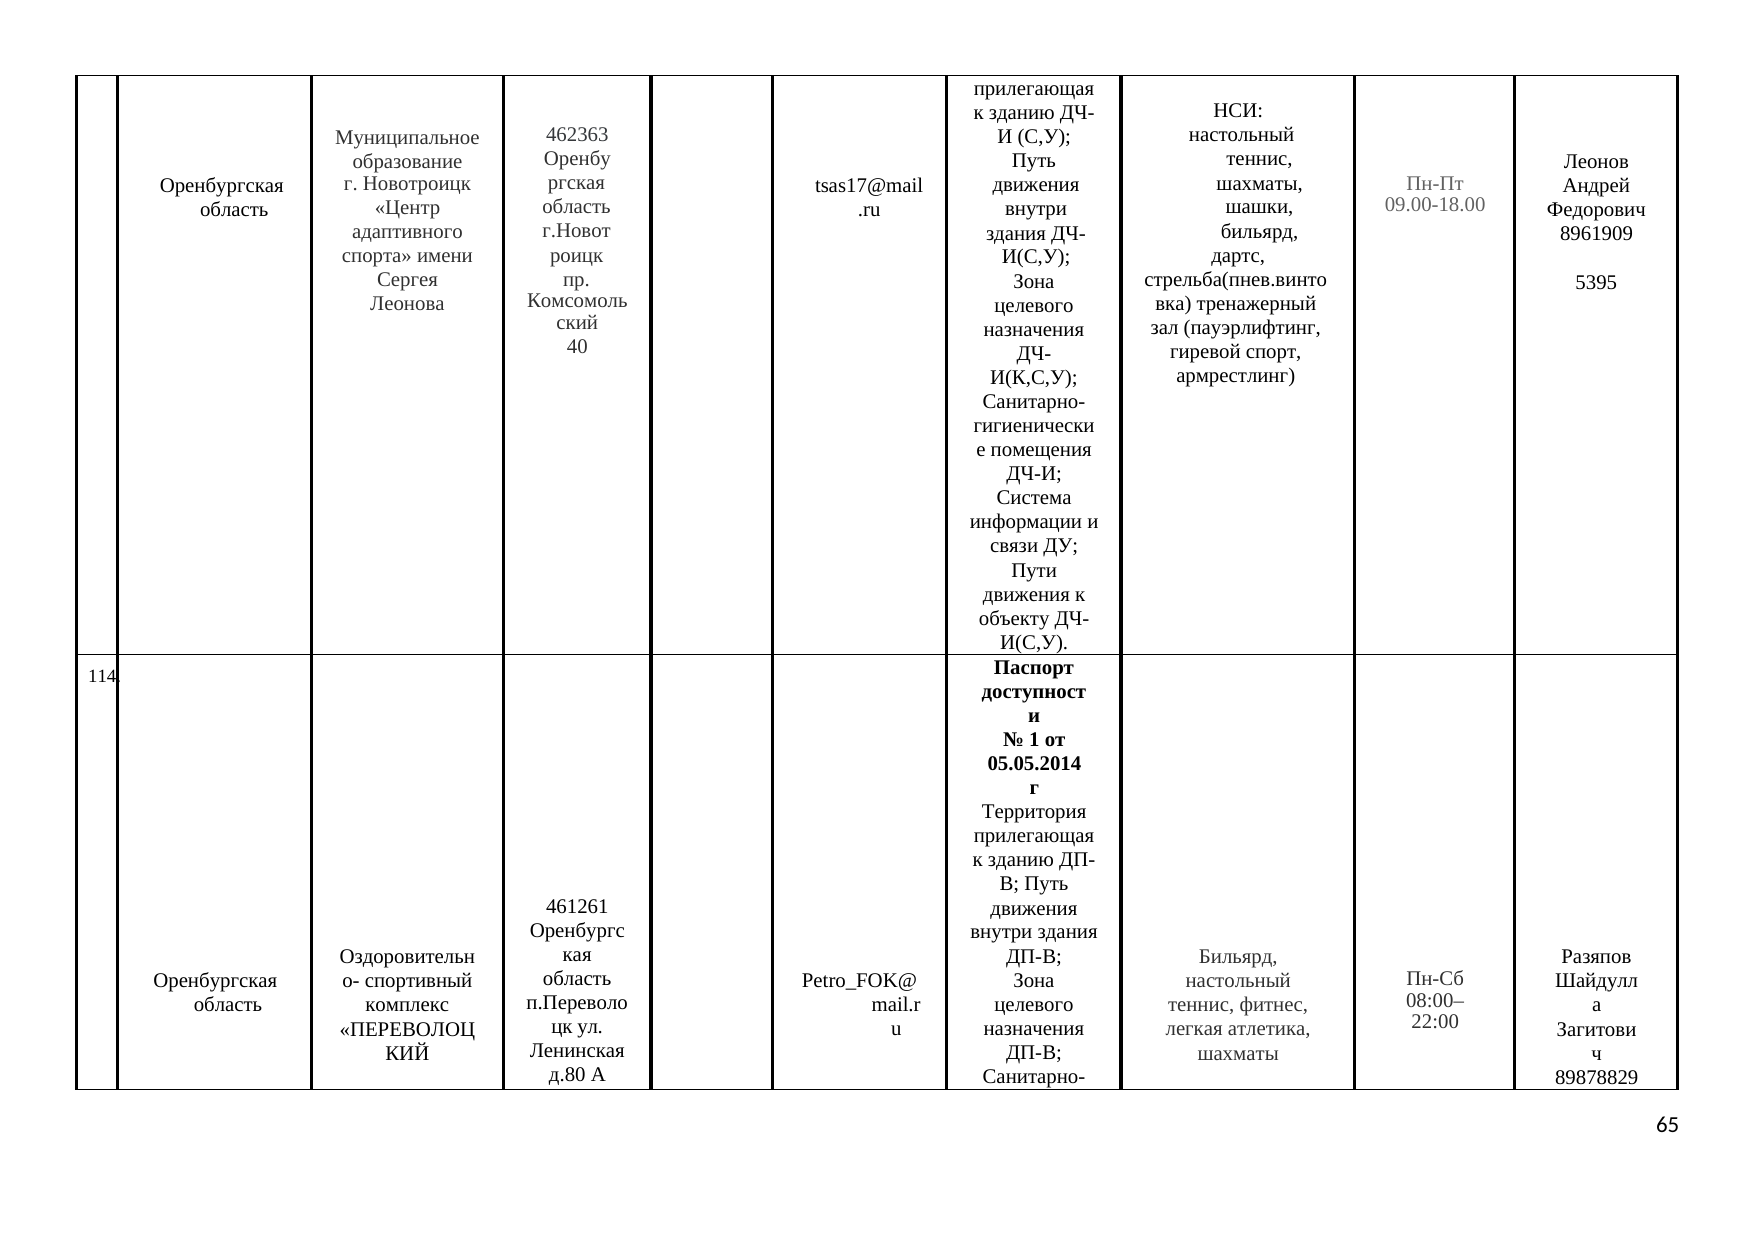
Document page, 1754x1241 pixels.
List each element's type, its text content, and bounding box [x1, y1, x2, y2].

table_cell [948, 76, 1119, 654]
table_cell [78, 76, 116, 654]
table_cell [119, 76, 310, 654]
table_cell Petro_FOK@mail.r u [774, 655, 945, 1089]
table_cell tsas17@mail.ru [774, 76, 945, 654]
table_cell [653, 76, 771, 654]
table_cell [653, 655, 771, 1089]
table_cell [119, 655, 310, 1089]
table_cell [78, 655, 116, 1089]
table_cell Пн-Сб 08:00– 22:00 [1356, 655, 1513, 1089]
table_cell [313, 655, 502, 1089]
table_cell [505, 655, 649, 1089]
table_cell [1123, 76, 1353, 654]
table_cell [948, 655, 1119, 1089]
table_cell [1516, 655, 1676, 1089]
table_cell Пн-Пт 09.00-18.00 [1356, 76, 1513, 654]
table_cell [1123, 655, 1353, 1089]
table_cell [313, 76, 502, 654]
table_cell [1516, 76, 1676, 654]
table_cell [505, 76, 649, 654]
